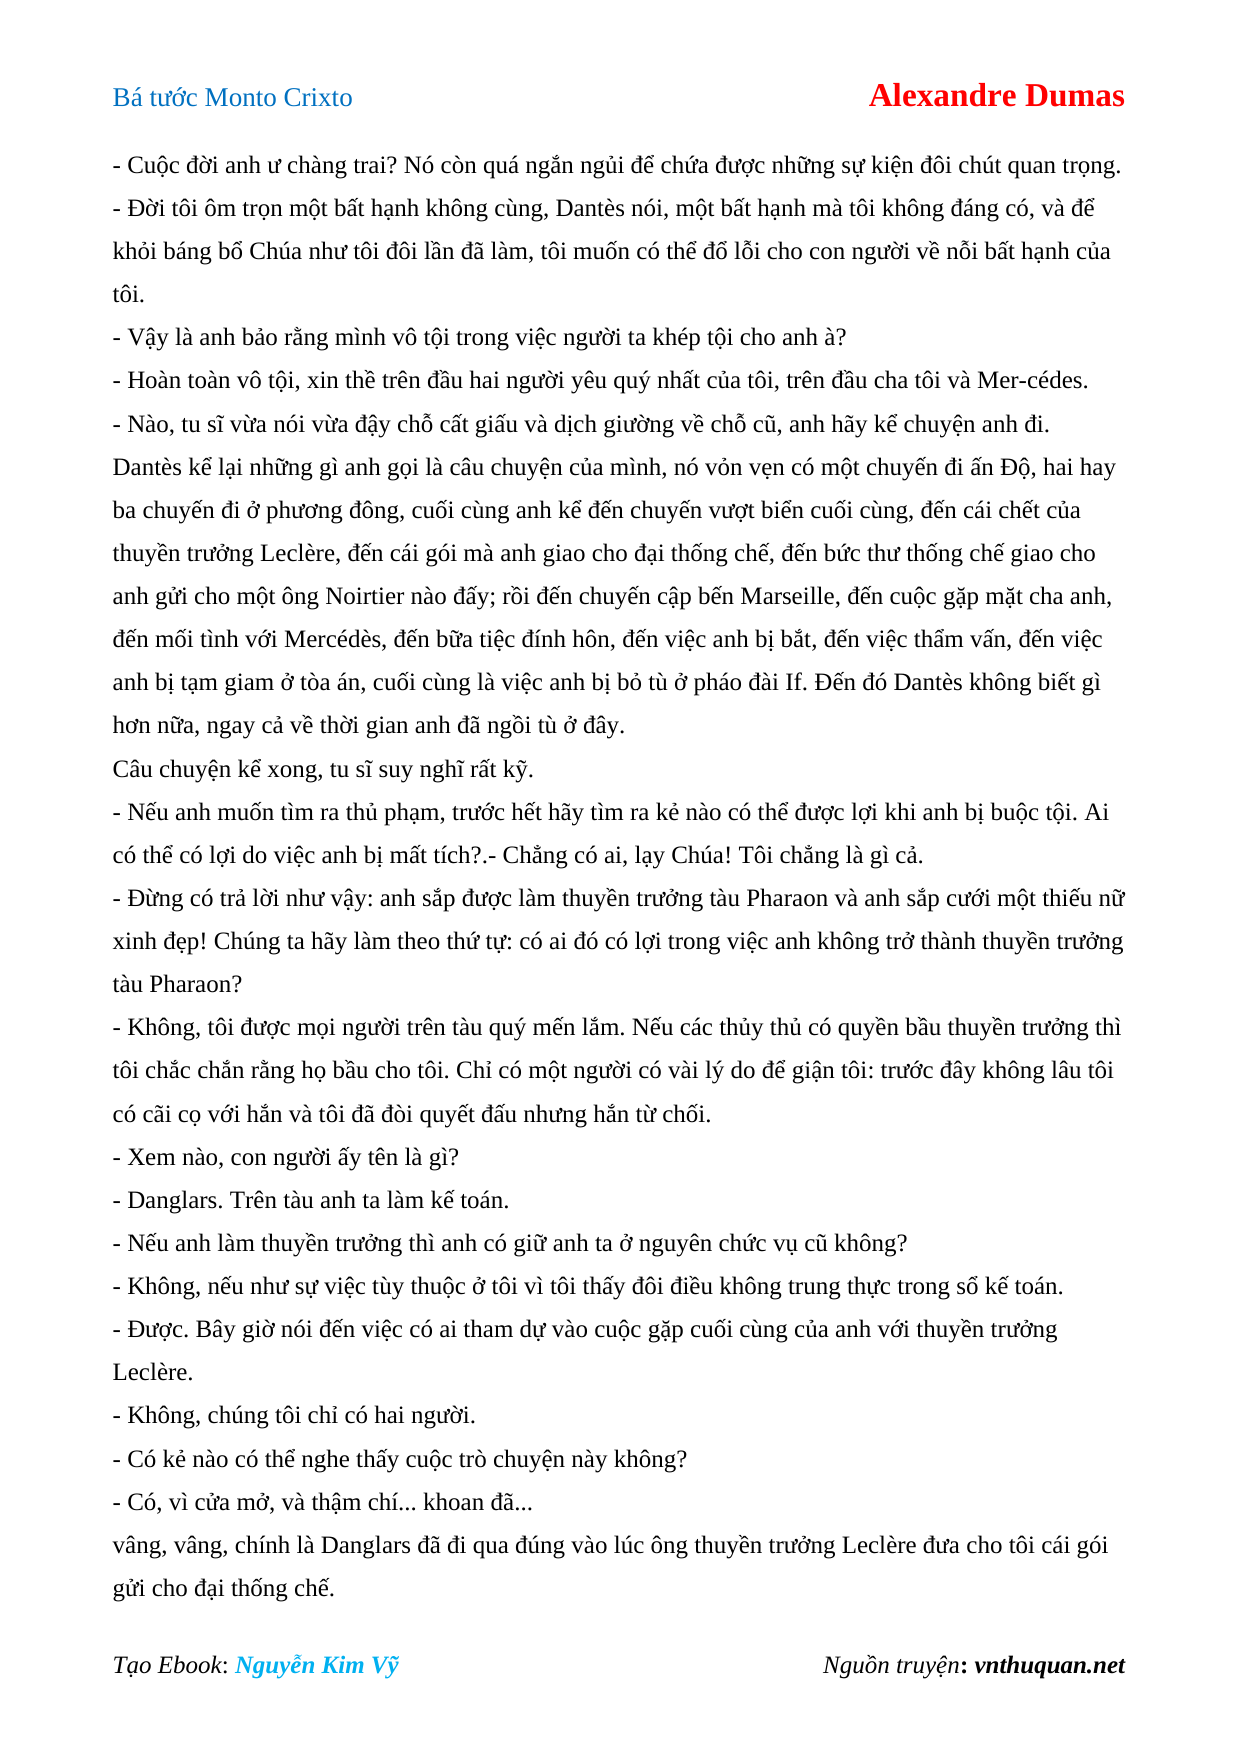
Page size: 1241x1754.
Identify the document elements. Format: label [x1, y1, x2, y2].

text [112, 150, 1128, 1602]
